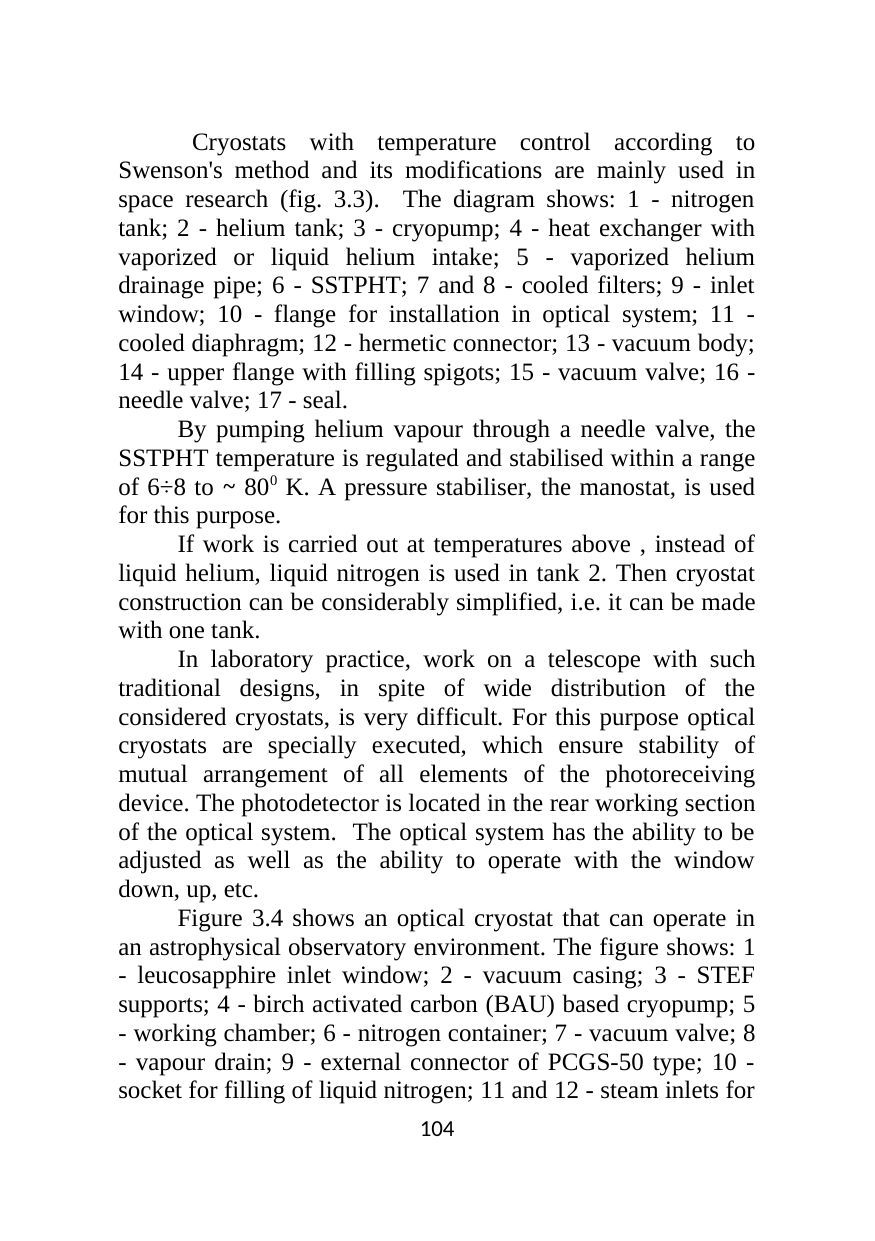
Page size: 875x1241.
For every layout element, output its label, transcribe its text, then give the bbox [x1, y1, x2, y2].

text In laboratory practice, work on a telescope with such traditional designs, in spite of wide distribution of the considered cryostats, is very difficult. For this purpose optical cryostats are specially executed, which ensure stability of mutual arrangement of all elements of the photoreceiving device. The photodetector is located in the rear working section of the optical system. The optical system has the ability to be adjusted as well as the ability to operate with the window down, up, etc. [118, 644, 756, 903]
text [118, 903, 756, 1104]
text By pumping helium vapour through a needle valve, the SSTPHT temperature is regulated and stabilised within a range of 6÷8 to ⁓ 800 K. A pressure stabiliser, the manostat, is used for this purpose. [118, 414, 756, 529]
text Cryostats with temperature control according to Swenson's method and its modifications are mainly used in space research (fig. 3.3). The diagram shows: 1 - nitrogen tank; 2 - helium tank; 3 - cryopump; 4 - heat exchanger with vaporized or liquid helium intake; 5 - vaporized helium drainage pipe; 6 - SSTPHT; 7 and 8 - cooled filters; 9 - inlet window; 10 - flange for installation in optical system; 11 - cooled diaphragm; 12 - hermetic connector; 13 - vacuum body; 14 - upper flange with filling spigots; 15 - vacuum valve; 16 - needle valve; 17 - seal. [118, 127, 756, 414]
text If work is carried out at temperatures above , instead of liquid helium, liquid nitrogen is used in tank 2. Then cryostat construction can be considerably simplified, i.e. it can be made with one tank. [118, 529, 756, 644]
